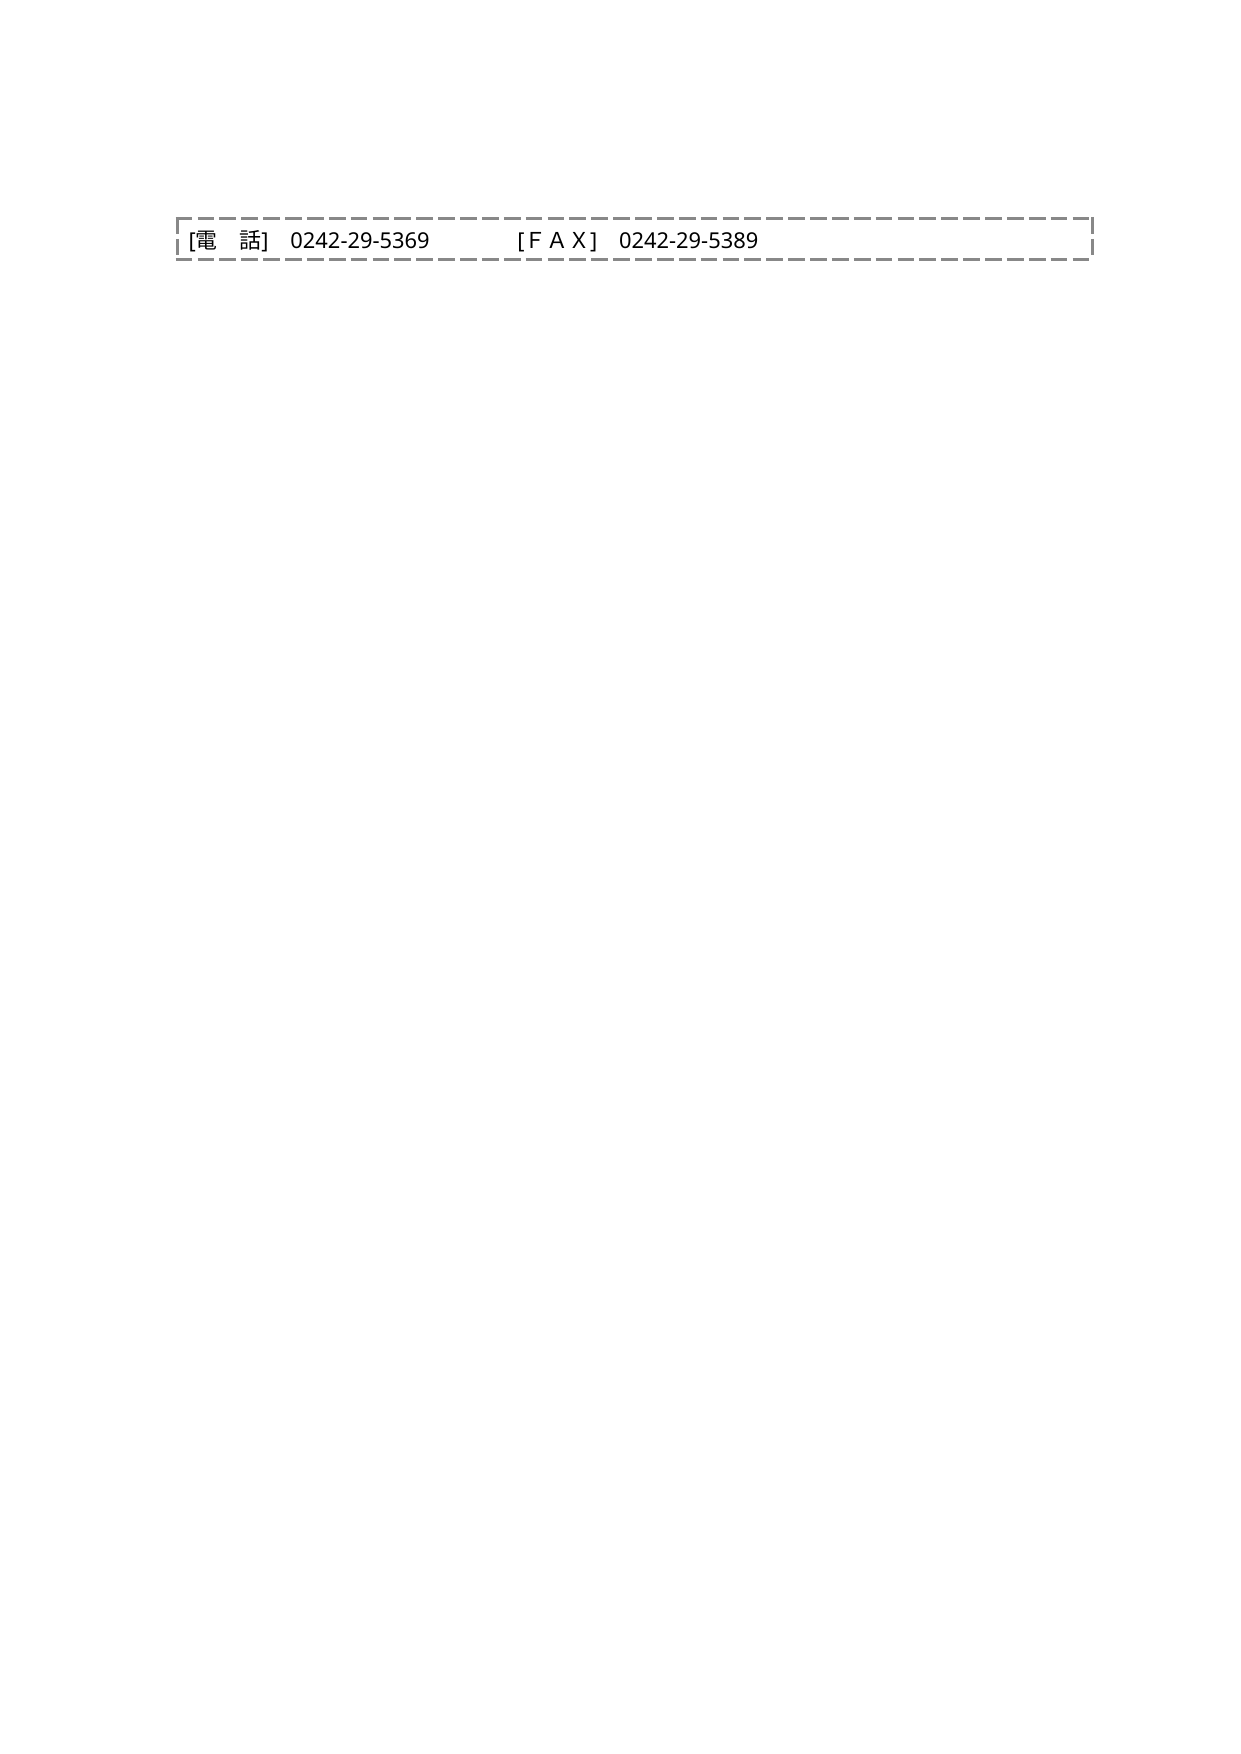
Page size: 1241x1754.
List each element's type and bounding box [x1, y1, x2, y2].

table_header [177, 217, 1093, 257]
